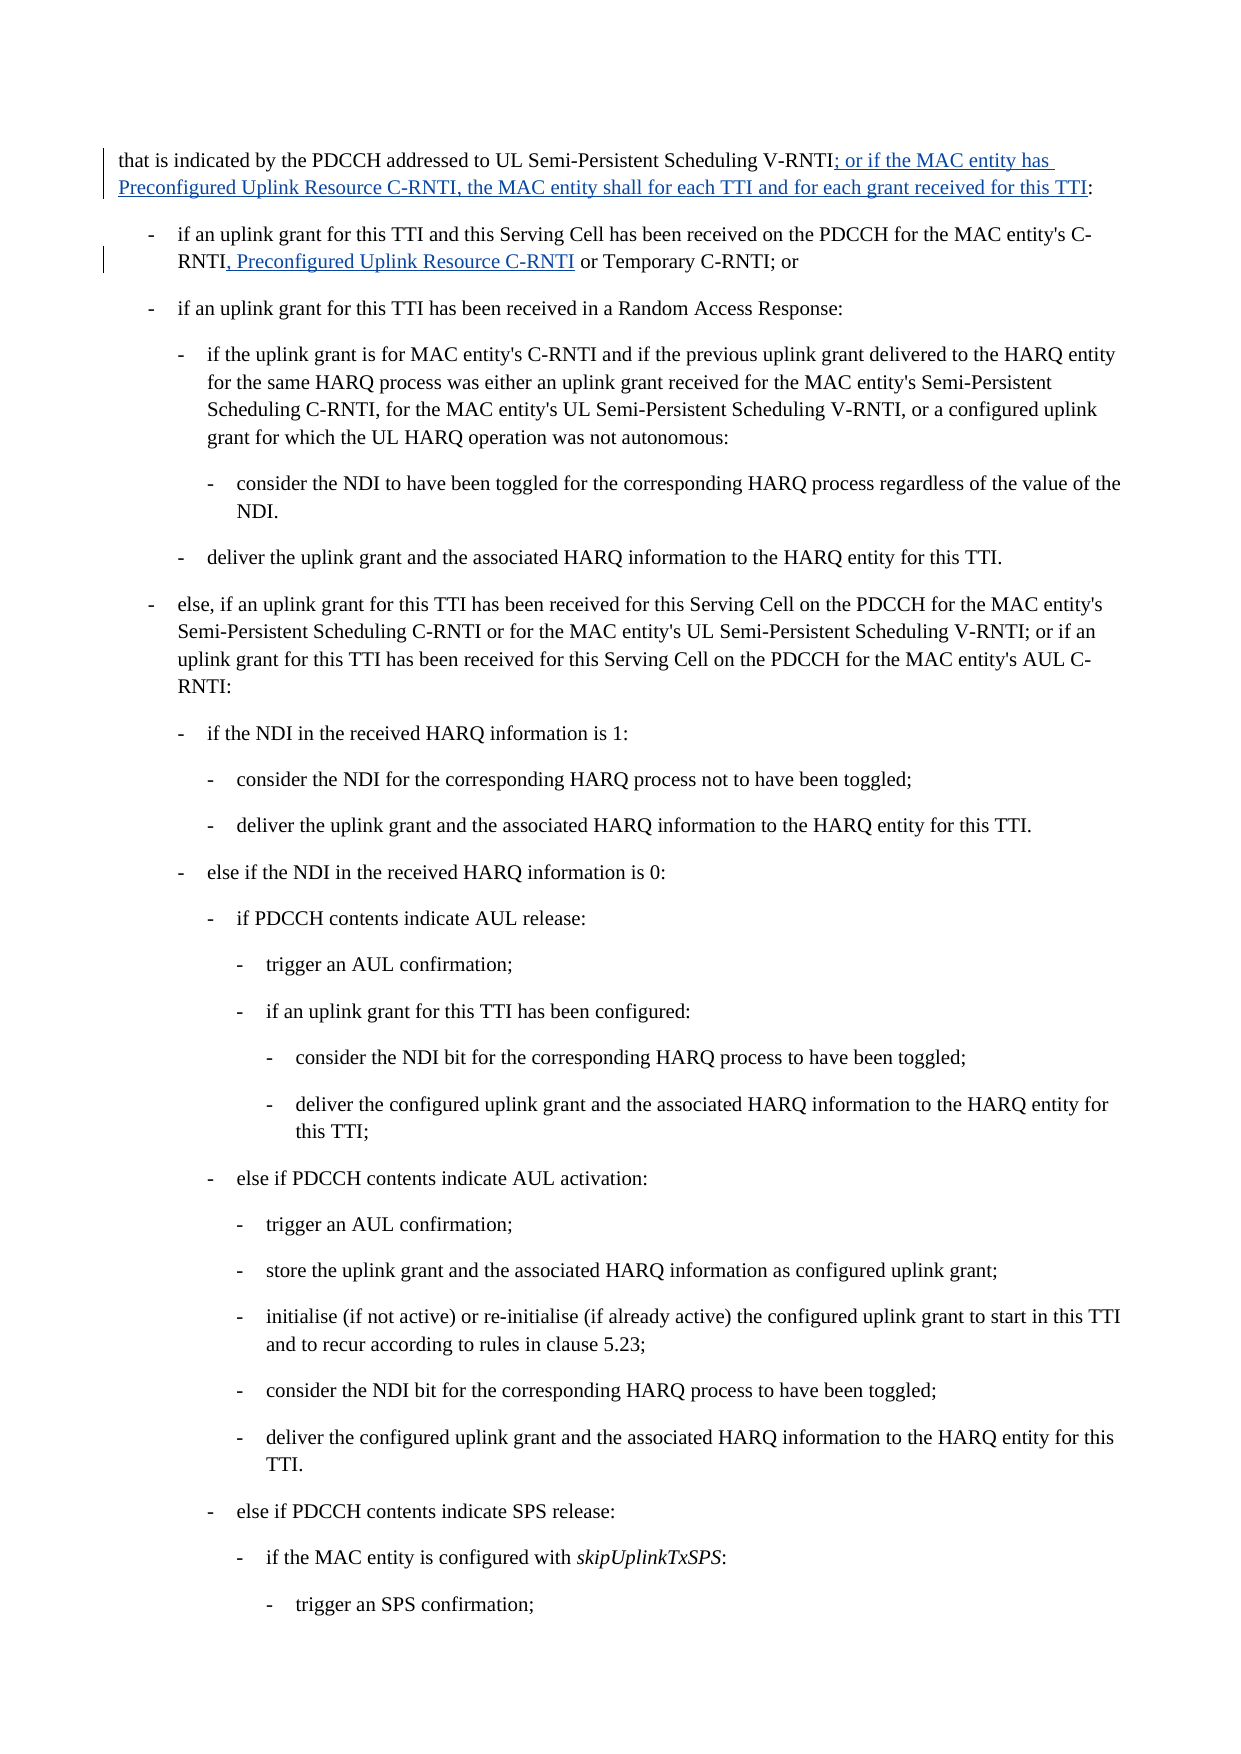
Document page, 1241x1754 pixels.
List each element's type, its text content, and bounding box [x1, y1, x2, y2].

text - initialise (if not active) or re-initialise (if already active) the configured uplink grant to start in this TTI and to recur according to rules in clause 5.23; [236, 1304, 1122, 1356]
text - consider the NDI bit for the corresponding HARQ process to have been toggled; [236, 1378, 1122, 1402]
text - trigger an AUL confirmation; [236, 952, 1122, 976]
text - trigger an SPS confirmation; [266, 1591, 1122, 1616]
text - trigger an AUL confirmation; [236, 1212, 1122, 1236]
text - if an uplink grant for this TTI has been received in a Random Access Response: [148, 296, 1122, 320]
text - else if PDCCH contents indicate AUL activation: [207, 1165, 1122, 1189]
text - consider the NDI bit for the corresponding HARQ process to have been toggled; [266, 1045, 1122, 1069]
text - else if PDCCH contents indicate SPS release: [207, 1499, 1122, 1523]
text - consider the NDI for the corresponding HARQ process not to have been toggled; [207, 767, 1122, 791]
text - consider the NDI to have been toggled for the corresponding HARQ process regardless of the value of the NDI. [207, 471, 1122, 523]
text - deliver the uplink grant and the associated HARQ information to the HARQ entity for this TTI. [207, 813, 1122, 837]
text - store the uplink grant and the associated HARQ information as configured uplink grant; [236, 1258, 1122, 1282]
text - else, if an uplink grant for this TTI has been received for this Serving Cell on the PDCCH for the MAC entity's Semi-Persistent Scheduling C-RNTI or for the MAC entity's UL Semi-Persistent Scheduling V-RNTI; or if an uplink grant for this TTI has been received for this Serving Cell on the PDCCH for the MAC entity's AUL C-RNTI: [148, 591, 1122, 698]
text - if the uplink grant is for MAC entity's C-RNTI and if the previous uplink grant delivered to the HARQ entity for the same HARQ process was either an uplink grant received for the MAC entity's Semi-Persistent Scheduling C-RNTI, for the MAC entity's UL Semi-Persistent Scheduling V-RNTI, or a configured uplink grant for which the UL HARQ operation was not autonomous: [177, 342, 1122, 449]
text - if PDCCH contents indicate AUL release: [207, 906, 1122, 930]
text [118, 148, 1122, 199]
text - deliver the configured uplink grant and the associated HARQ information to the HARQ entity for this TTI. [236, 1425, 1122, 1476]
text - if an uplink grant for this TTI and this Serving Cell has been received on the PDCCH for the MAC entity's C-RNTI or Temporary C-RNTI; or [148, 222, 1122, 273]
text - deliver the configured uplink grant and the associated HARQ information to the HARQ entity for this TTI; [266, 1091, 1122, 1143]
text - else if the NDI in the received HARQ information is 0: [177, 860, 1122, 884]
text - if an uplink grant for this TTI has been configured: [236, 999, 1122, 1023]
text - deliver the uplink grant and the associated HARQ information to the HARQ entity for this TTI. [177, 545, 1122, 569]
text - if the NDI in the received HARQ information is 1: [177, 721, 1122, 745]
text - if the MAC entity is configured with skipUplinkTxSPS: [236, 1545, 1122, 1569]
